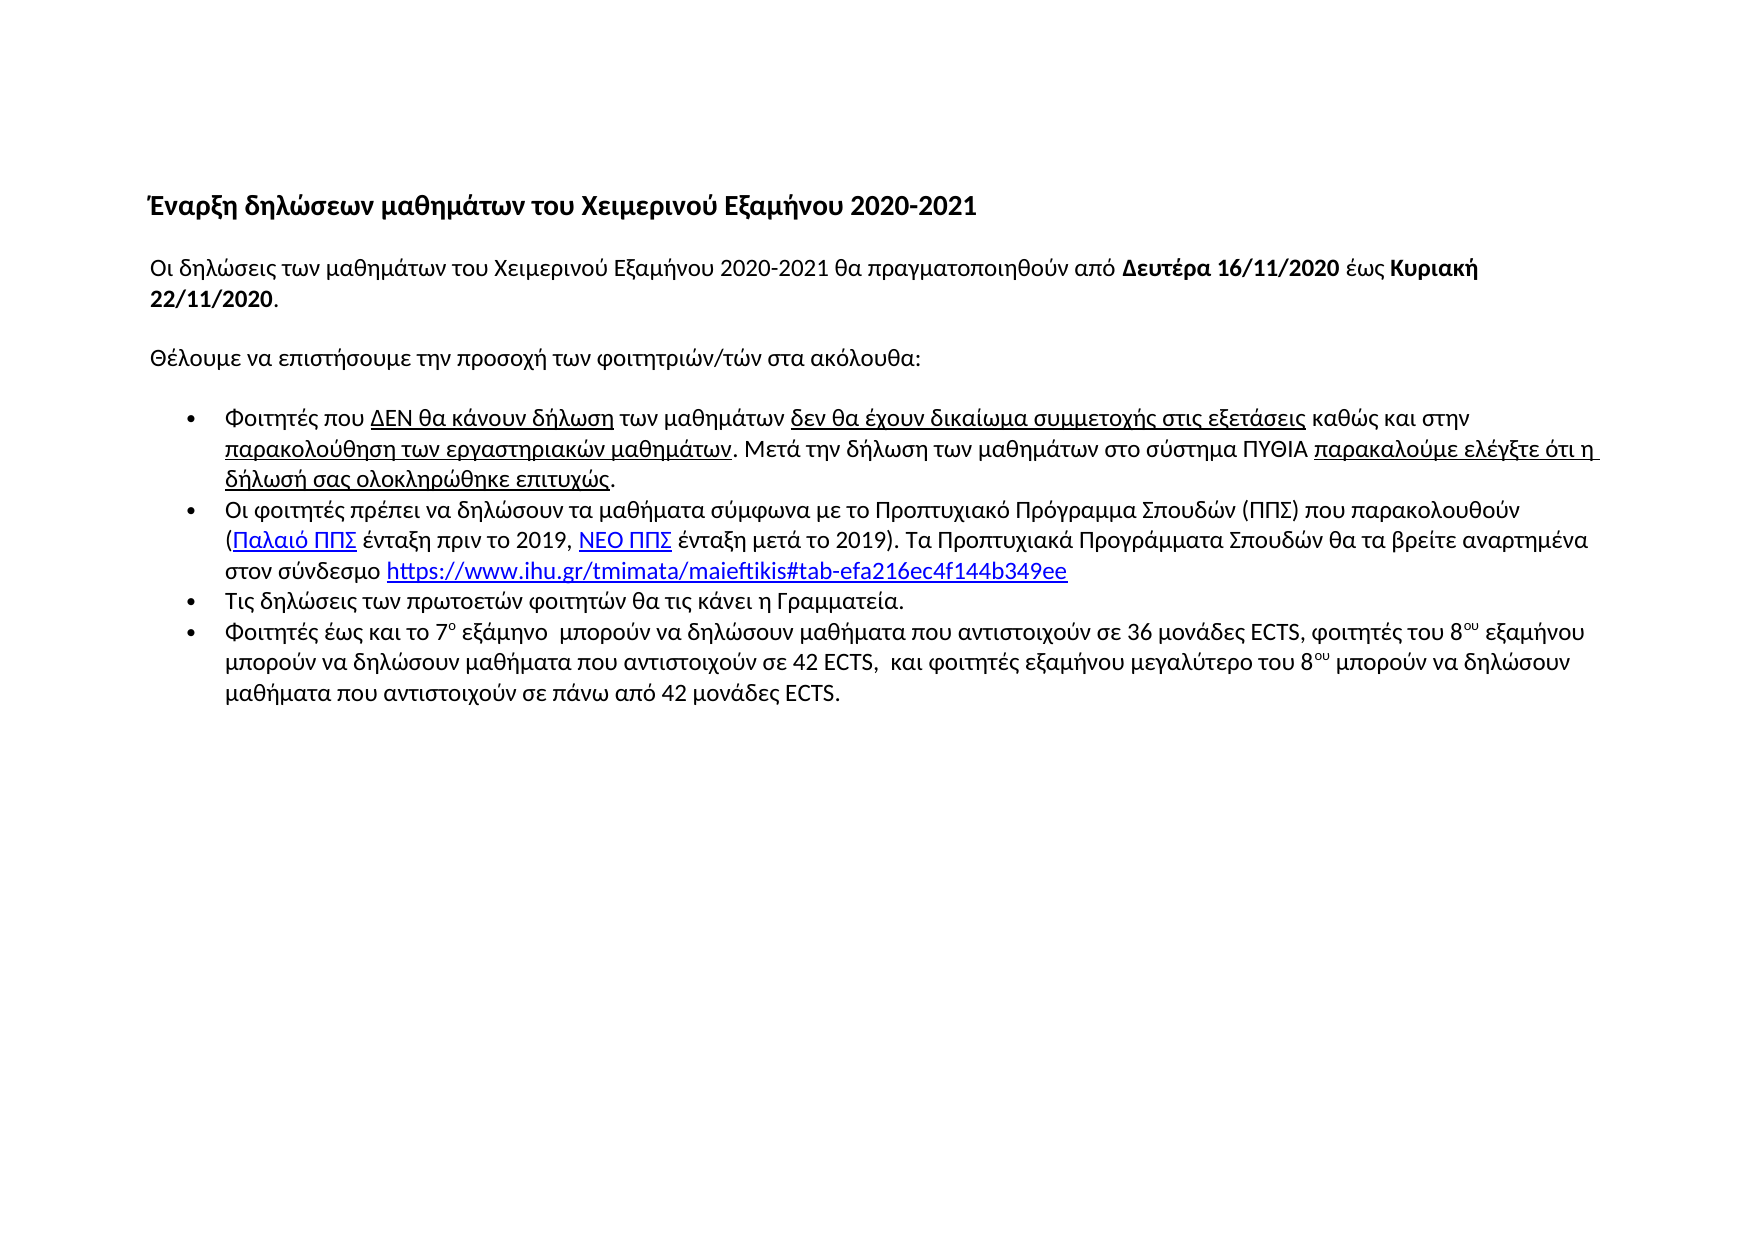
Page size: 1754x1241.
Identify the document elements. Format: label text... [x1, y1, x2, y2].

list Τις δηλώσεις των πρωτοετών φοιτητών θα τις κάνει η Γραμματεία. [187, 585, 1604, 616]
list Φοιτητές που ΔΕΝ θα κάνουν δήλωση των μαθημάτων δεν θα έχουν δικαίωμα συμμετοχής στις εξετάσεις καθώς και στην παρακολούθηση των εργαστηριακών μαθημάτων. Μετά την δήλωση των μαθημάτων στο σύστημα ΠΥΘΙΑ παρακαλούμε ελέγξτε ότι η δήλωσή σας ολοκληρώθηκε επιτυχώς. [187, 402, 1604, 494]
list Οι φοιτητές πρέπει να δηλώσουν τα μαθήματα σύμφωνα με το Προπτυχιακό Πρόγραμμα Σπουδών (ΠΠΣ) που παρακολουθούν (Παλαιό ΠΠΣ ένταξη πριν το 2019, ΝΕΟ ΠΠΣ ένταξη μετά το 2019). Τα Προπτυχιακά Προγράμματα Σπουδών θα τα βρείτε αναρτημένα στον σύνδεσμο https://www.ihu.gr/tmimata/maieftikis#tab-efa216ec4f144b349ee [187, 494, 1604, 585]
text Οι δηλώσεις των μαθημάτων του Χειμερινού Εξαμήνου 2020-2021 θα πραγματοποιηθούν από Δευτέρα 16/11/2020 έως Κυριακή 22/11/2020. [150, 252, 1604, 313]
text Θέλουμε να επιστήσουμε την προσοχή των φοιτητριών/τών στα ακόλουθα: [150, 342, 1604, 373]
list Φοιτητές έως και το 7ο εξάμηνο μπορούν να δηλώσουν μαθήματα που αντιστοιχούν σε 36 μονάδες ECTS, φοιτητές του 8ου εξαμήνου μπορούν να δηλώσουν μαθήματα που αντιστοιχούν σε 42 ECTS, και φοιτητές εξαμήνου μεγαλύτερο του 8ου μπορούν να δηλώσουν μαθήματα που αντιστοιχούν σε πάνω από 42 μονάδες ECTS. [187, 616, 1604, 707]
text Έναρξη δηλώσεων μαθημάτων του Χειμερινού Εξαμήνου 2020-2021 [150, 187, 1604, 223]
